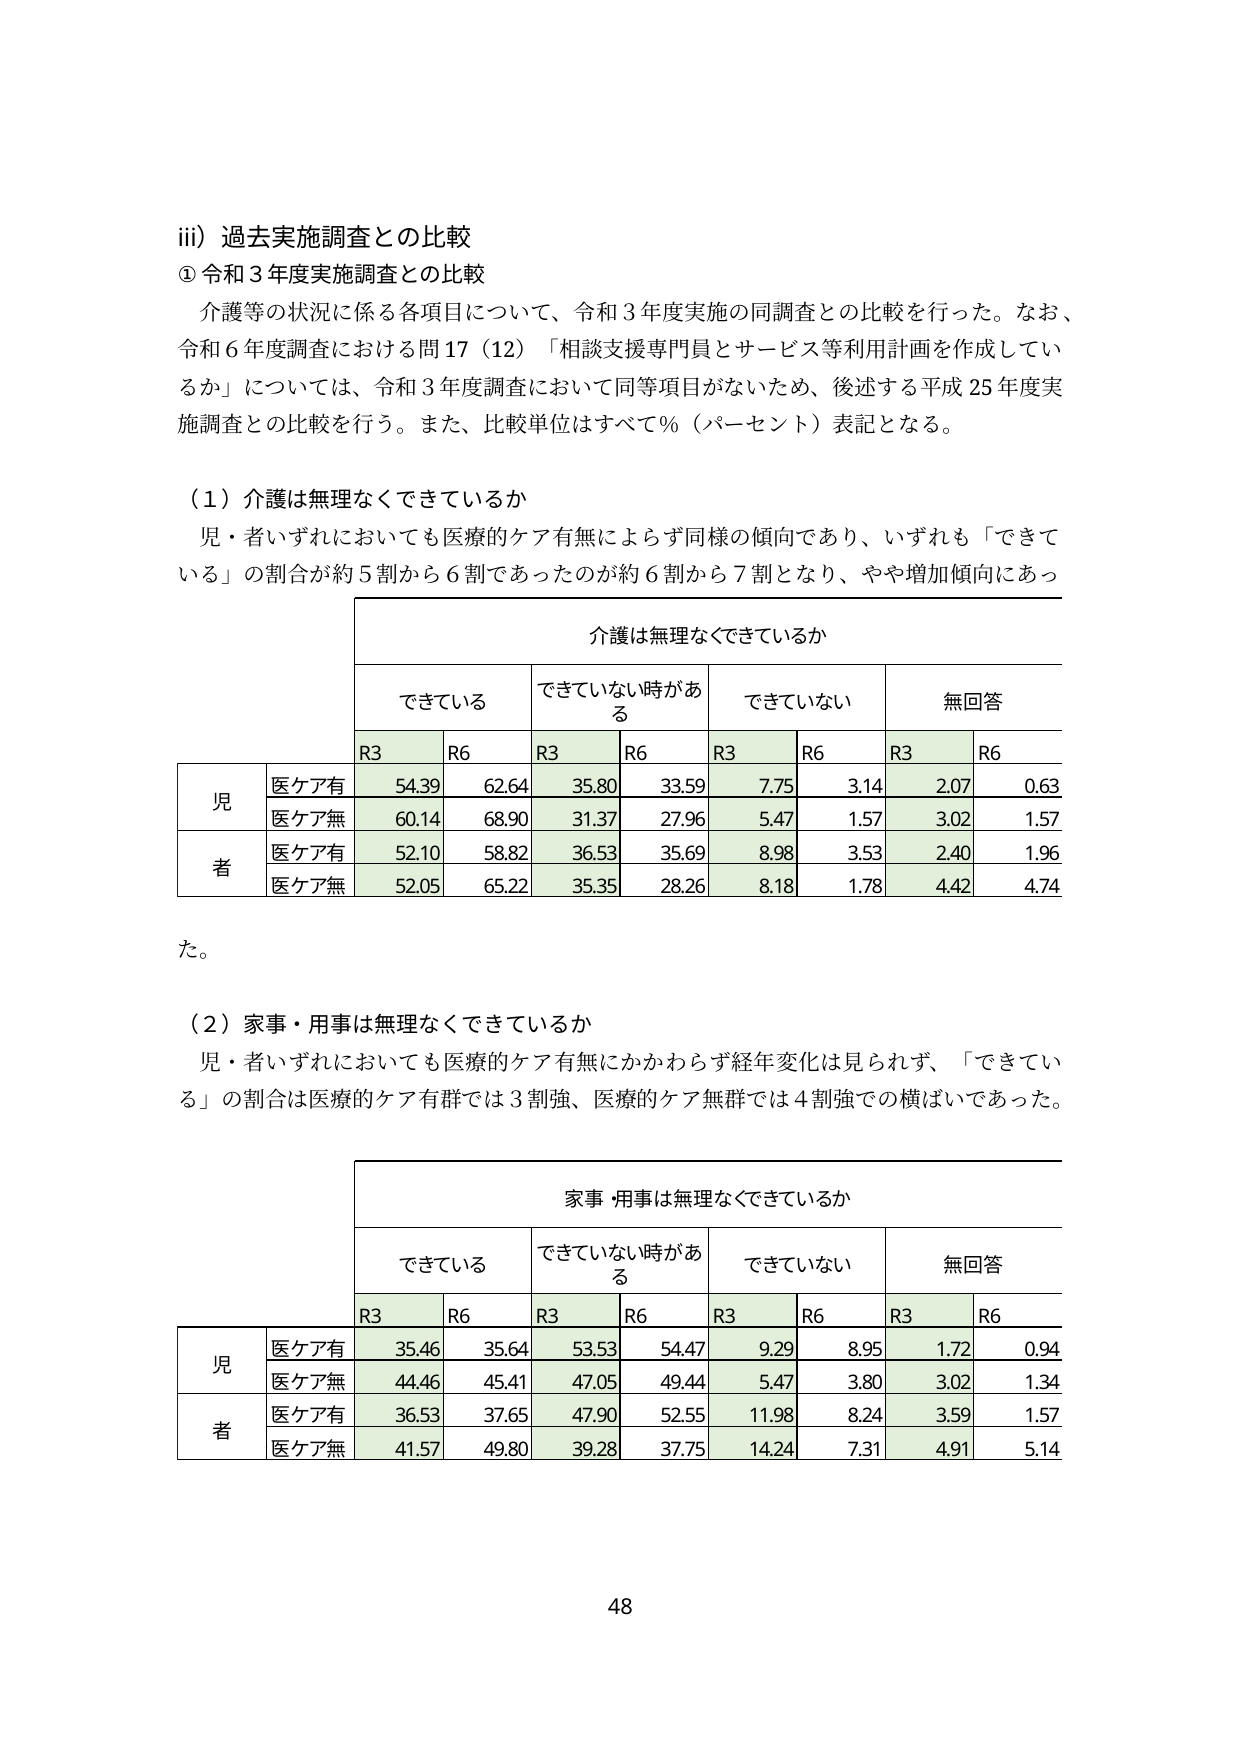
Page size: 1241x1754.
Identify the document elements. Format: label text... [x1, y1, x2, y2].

text 児・者いずれにおいても医療的ケア有無によらず同様の傾向であり、いずれも「できている」の割合が約５割から６割であったのが約６割から７割となり、やや増加傾向にあった。 [177, 517, 1063, 967]
text （２）家事・用事は無理なくできているか [177, 1004, 1063, 1042]
text 児・者いずれにおいても医療的ケア有無にかかわらず経年変化は見られず、「できている」の割合は医療的ケア有群では３割強、医療的ケア無群では４割強での横ばいであった。 [177, 1042, 1063, 1117]
subtitle ①令和３年度実施調査との比較 [177, 254, 1063, 292]
text 介護等の状況に係る各項目について、令和３年度実施の同調査との比較を行った。なお、令和６年度調査における問17（12）「相談支援専門員とサービス等利用計画を作成しているか」については、令和３年度調査において同等項目がないため、後述する平成25年度実施調査との比較を行う。また、比較単位はすべて％（パーセント）表記となる。 [177, 292, 1063, 442]
subtitle iii）過去実施調査との比較 [177, 217, 1063, 254]
text （１）介護は無理なくできているか [177, 479, 1063, 517]
